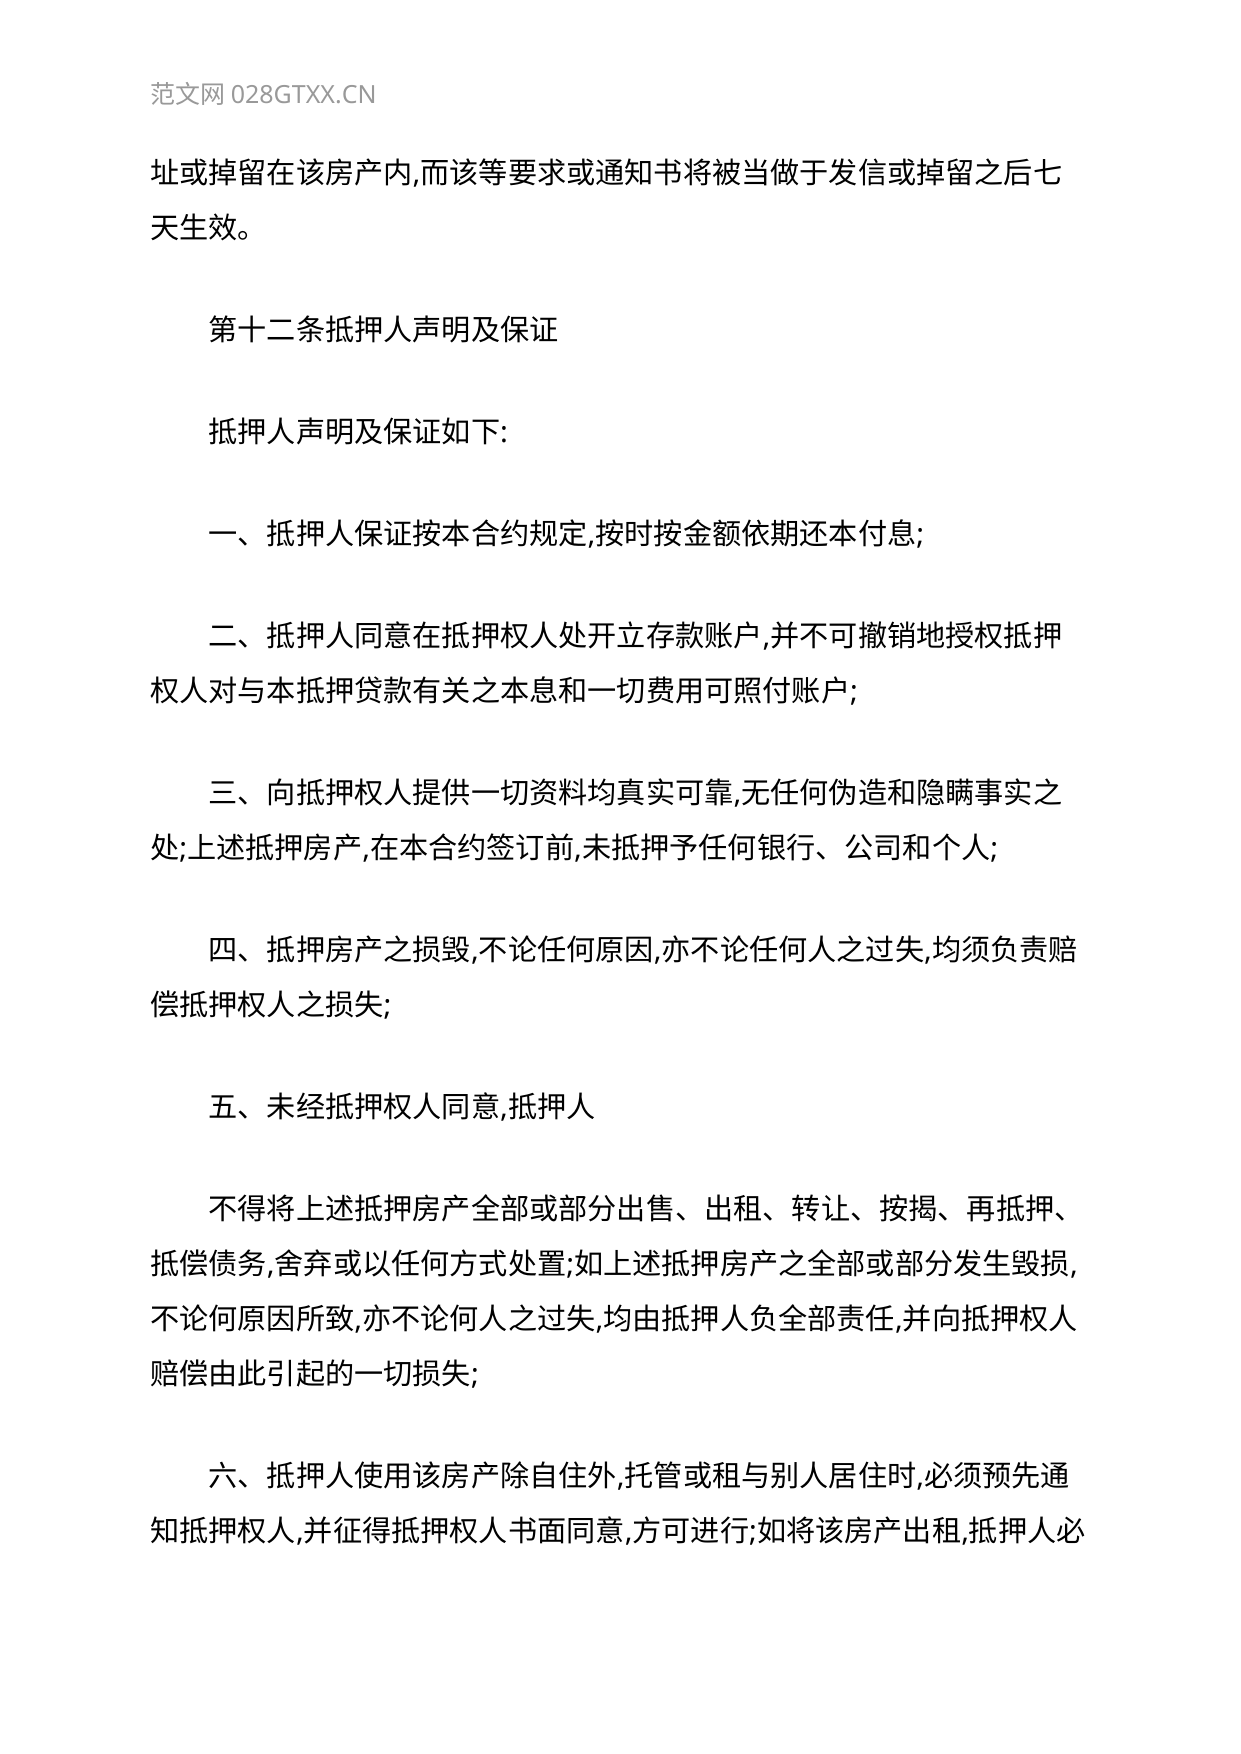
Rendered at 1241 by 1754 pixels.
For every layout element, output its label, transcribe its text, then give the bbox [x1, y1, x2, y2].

text 二、抵押人同意在抵押权人处开立存款账户,并不可撤销地授权抵押权人对与本抵押贷款有关之本息和一切费用可照付账户; [150, 612, 1090, 710]
text 四、抵押房产之损毁,不论任何原因,亦不论任何人之过失,均须负责赔偿抵押权人之损失; [150, 926, 1090, 1024]
text 不得将上述抵押房产全部或部分出售、出租、转让、按揭、再抵押、抵偿债务,舍弃或以任何方式处置;如上述抵押房产之全部或部分发生毁损,不论何原因所致,亦不论何人之过失,均由抵押人负全部责任,并向抵押权人赔偿由此引起的一切损失; [150, 1185, 1090, 1393]
text 一、抵押人保证按本合约规定,按时按金额依期还本付息; [150, 511, 1090, 553]
text 三、向抵押权人提供一切资料均真实可靠,无任何伪造和隐瞒事实之处;上述抵押房产,在本合约签订前,未抵押予任何银行、公司和个人; [150, 769, 1090, 867]
text 第十二条抵押人声明及保证 [150, 307, 1090, 349]
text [150, 150, 1090, 247]
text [150, 1452, 1090, 1550]
text 五、未经抵押权人同意,抵押人 [150, 1083, 1090, 1126]
text 抵押人声明及保证如下: [150, 408, 1090, 451]
